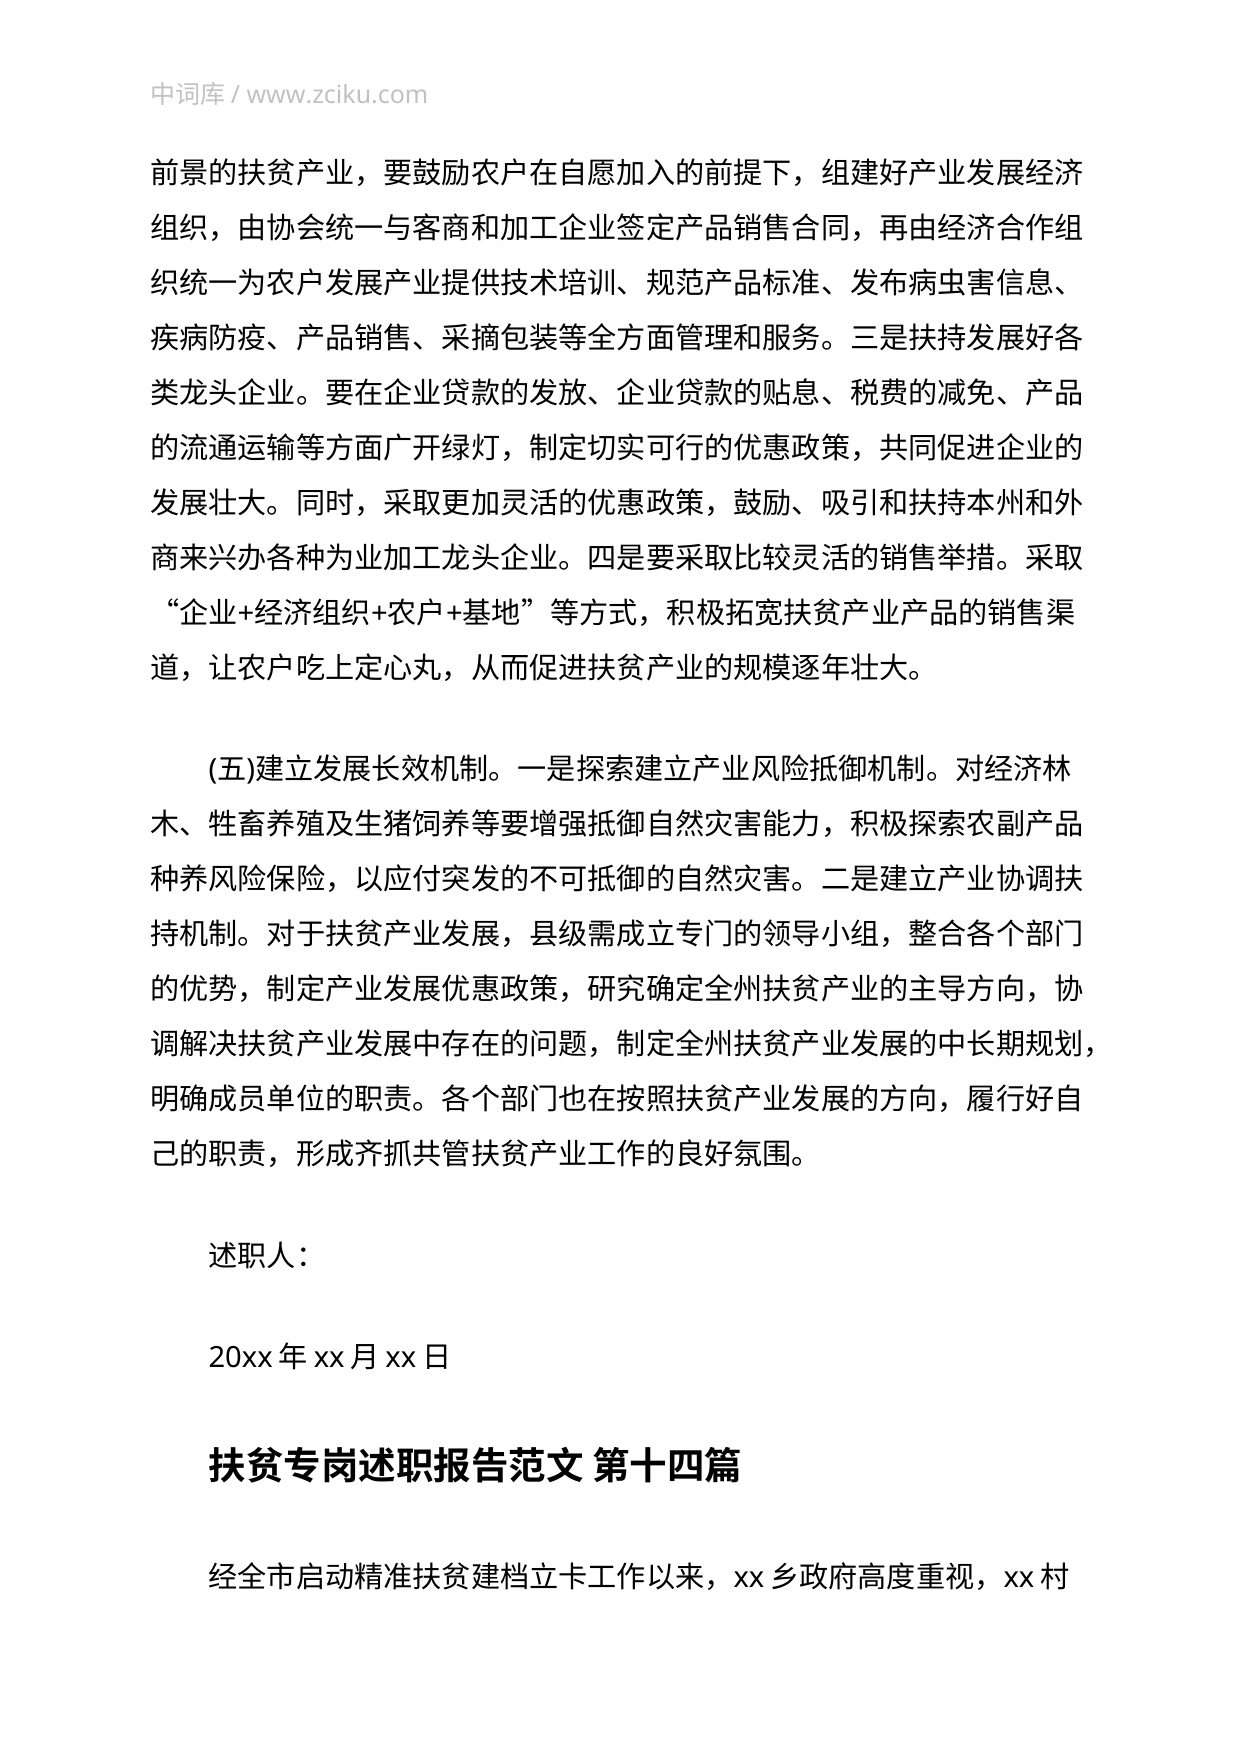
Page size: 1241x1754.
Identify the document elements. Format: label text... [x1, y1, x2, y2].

text (五)建立发展长效机制。一是探索建立产业风险抵御机制。对经济林木、牲畜养殖及生猪饲养等要增强抵御自然灾害能力，积极探索农副产品种养风险保险，以应付突发的不可抵御的自然灾害。二是建立产业协调扶持机制。对于扶贫产业发展，县级需成立专门的领导小组，整合各个部门的优势，制定产业发展优惠政策，研究确定全州扶贫产业的主导方向，协调解决扶贫产业发展中存在的问题，制定全州扶贫产业发展的中长期规划，明确成员单位的职责。各个部门也在按照扶贫产业发展的方向，履行好自己的职责，形成齐抓共管扶贫产业工作的良好氛围。 [150, 746, 1090, 1173]
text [150, 1553, 1090, 1596]
text 扶贫专岗述职报告范文 第十四篇 [150, 1436, 1090, 1490]
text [150, 150, 1090, 686]
text 述职人： [150, 1232, 1090, 1274]
text 20xx年xx月xx日 [150, 1334, 1090, 1376]
